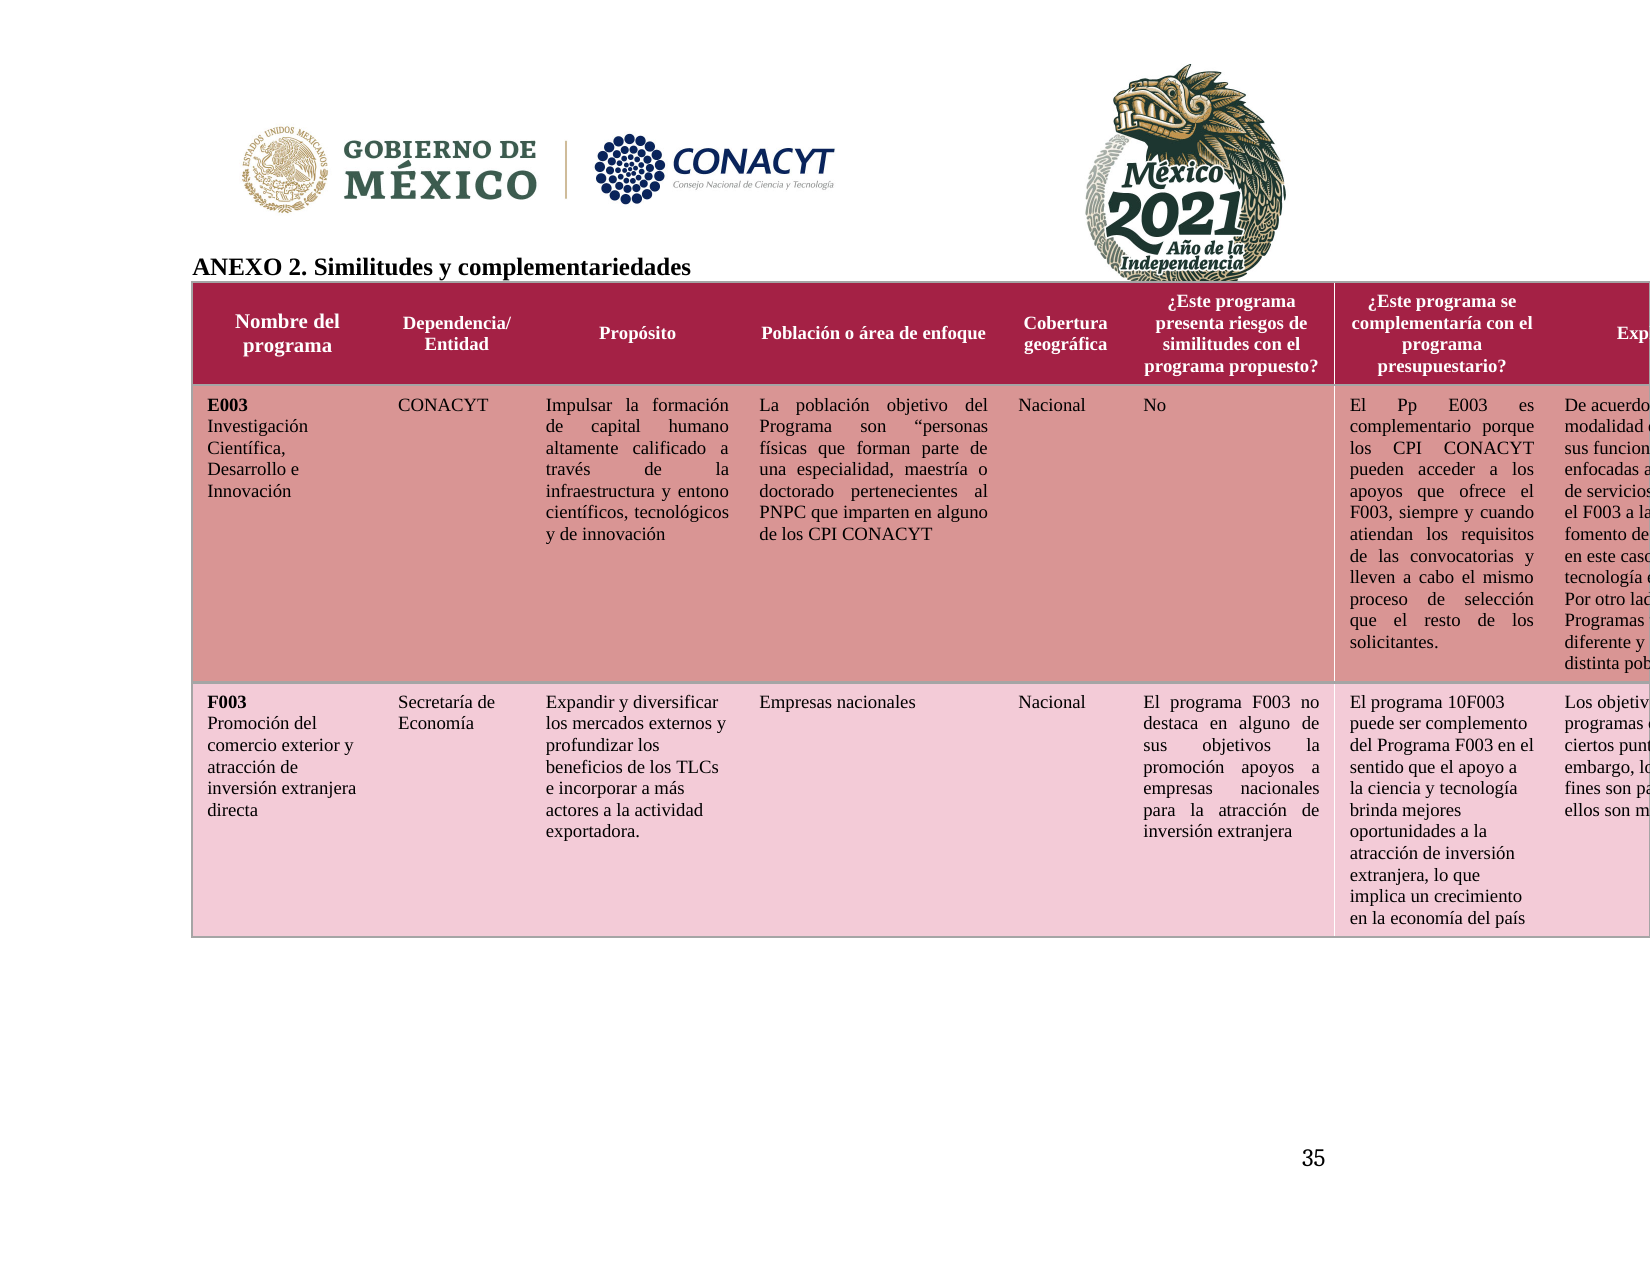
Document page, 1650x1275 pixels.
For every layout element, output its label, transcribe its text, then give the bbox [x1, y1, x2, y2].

table_cell Expandir y diversificar los mercados externos y profundizar los beneficios de los TLCs e incorporar a más actores a la actividad exportadora. [531, 684, 744, 936]
table_cell El programa 10F003 puede ser complemento del Programa F003 en el sentido que el apoyo a la ciencia y tecnología brinda mejores oportunidades a la atracción de inversión extranjera, lo que implica un crecimiento en la economía del país [1335, 684, 1549, 936]
table_cell Impulsar la formación de capital humano altamente calificado a través de la infraestructura y entono científicos, tecnológicos y de innovación [531, 386, 744, 681]
table_header Dependencia/ Entidad [383, 283, 531, 384]
table_cell El Pp E003 es complementario porque los CPI CONACYT pueden acceder a los apoyos que ofrece el F003, siempre y cuando atiendan los requisitos de las convocatorias y lleven a cabo el mismo proceso de selección que el resto de los solicitantes. [1335, 386, 1549, 681]
table_cell E003 Investigación Científica, Desarrollo e Innovación [193, 386, 383, 681]
table_cell Nacional [1003, 386, 1128, 681]
table_cell De acuerdo con la modalidad del Pp E003 sus funciones están enfocadas a la prestación de servicios, mientras que el F003 a la promoción y fomento de actividades, en este caso, de ciencia, tecnología e innovación. Por otro lado, los Programas tienen objetivo diferente y atienden a distinta población. [1549, 386, 1649, 681]
table_cell Nacional [1003, 684, 1128, 936]
table_header Propósito [531, 283, 744, 384]
table_header ¿Este programa se complementaría con el programa presupuestario? [1335, 283, 1549, 384]
table_header Explicación [1549, 283, 1649, 384]
picture [123, 3, 1394, 1275]
table_cell El programa F003 no destaca en alguno de sus objetivos la promoción apoyos a empresas nacionales para la atracción de inversión extranjera [1128, 684, 1334, 936]
table_cell Secretaría de Economía [383, 684, 531, 936]
table_cell Los objetivos de ambos programas convergen en ciertos puntos, sin embargo, los medios y fines son para llegar a ellos son muy diferentes. [1549, 684, 1649, 936]
table_cell CONACYT [383, 386, 531, 681]
table_header Cobertura geográfica [1003, 283, 1128, 384]
table_cell No [1128, 386, 1334, 681]
table_header Nombre del programa [193, 283, 383, 384]
table_header Población o área de enfoque [744, 283, 1003, 384]
table_cell La población objetivo del Programa son “personas físicas que forman parte de una especialidad, maestría o doctorado pertenecientes al PNPC que imparten en alguno de los CPI CONACYT [744, 386, 1003, 681]
subtitle ANEXO 2. Similitudes y complementariedades [192, 252, 1325, 281]
table_cell F003 Promoción del comercio exterior y atracción de inversión extranjera directa [193, 684, 383, 936]
table_header ¿Este programa presenta riesgos de similitudes con el programa propuesto? [1128, 283, 1334, 384]
table_cell Empresas nacionales [744, 684, 1003, 936]
